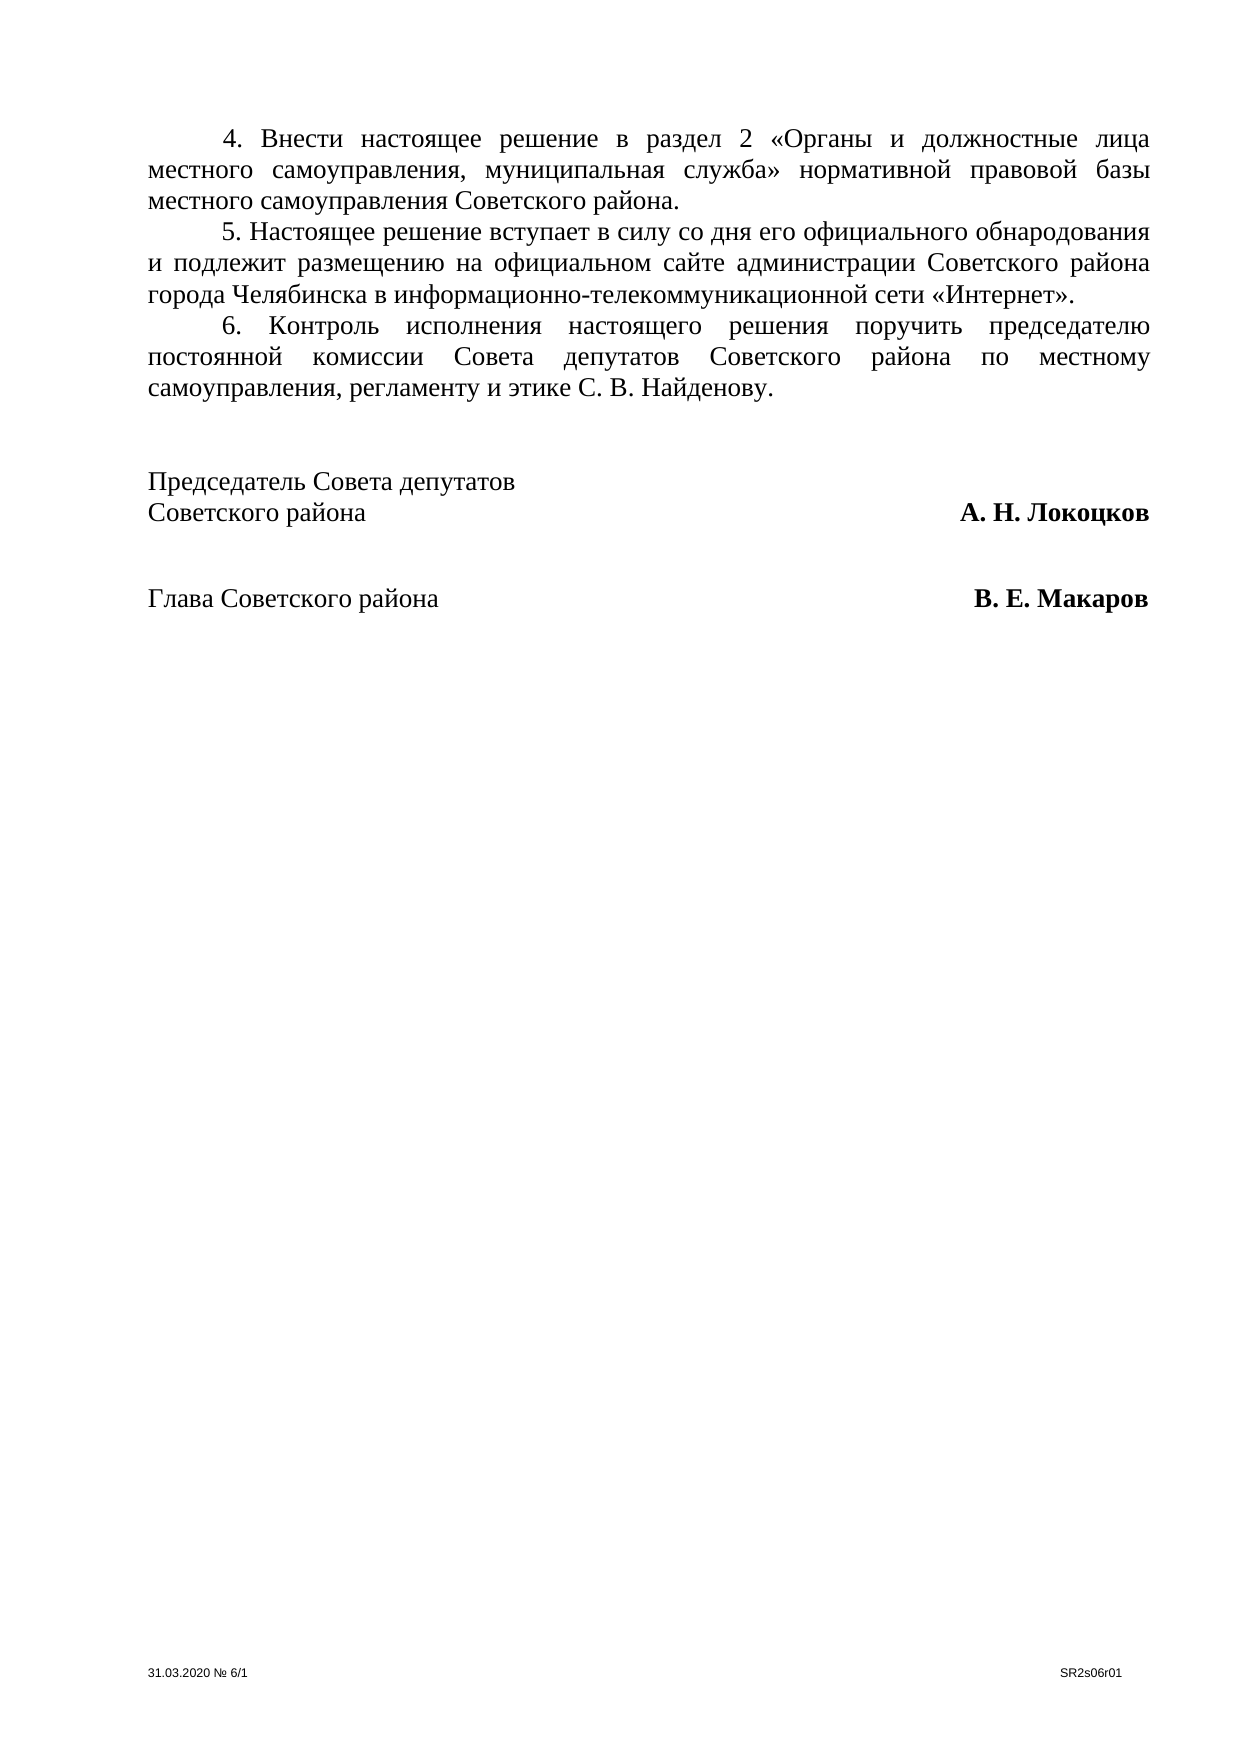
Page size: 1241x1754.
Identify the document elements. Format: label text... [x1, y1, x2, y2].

text Председатель Совета депутатов [148, 464, 1152, 496]
text Глава Советского района В. Е. Макаров [148, 582, 1152, 613]
text 4. Внести настоящее решение в раздел 2 «Органы и должностные лица местного самоуправления, муниципальная служба» нормативной правовой базы местного самоуправления Советского района. [148, 122, 1152, 215]
text Советского района А. Н. Локоцков [148, 496, 1152, 527]
text 5. Настоящее решение вступает в силу со дня его официального обнародования и подлежит размещению на официальном сайте администрации Советского района города Челябинска в информационно-телекоммуникационной сети «Интернет». [148, 215, 1152, 309]
text 6. Контроль исполнения настоящего решения поручить председателю постоянной комиссии Совета депутатов Советского района по местному самоуправления, регламенту и этике С. В. Найденову. [148, 309, 1152, 402]
